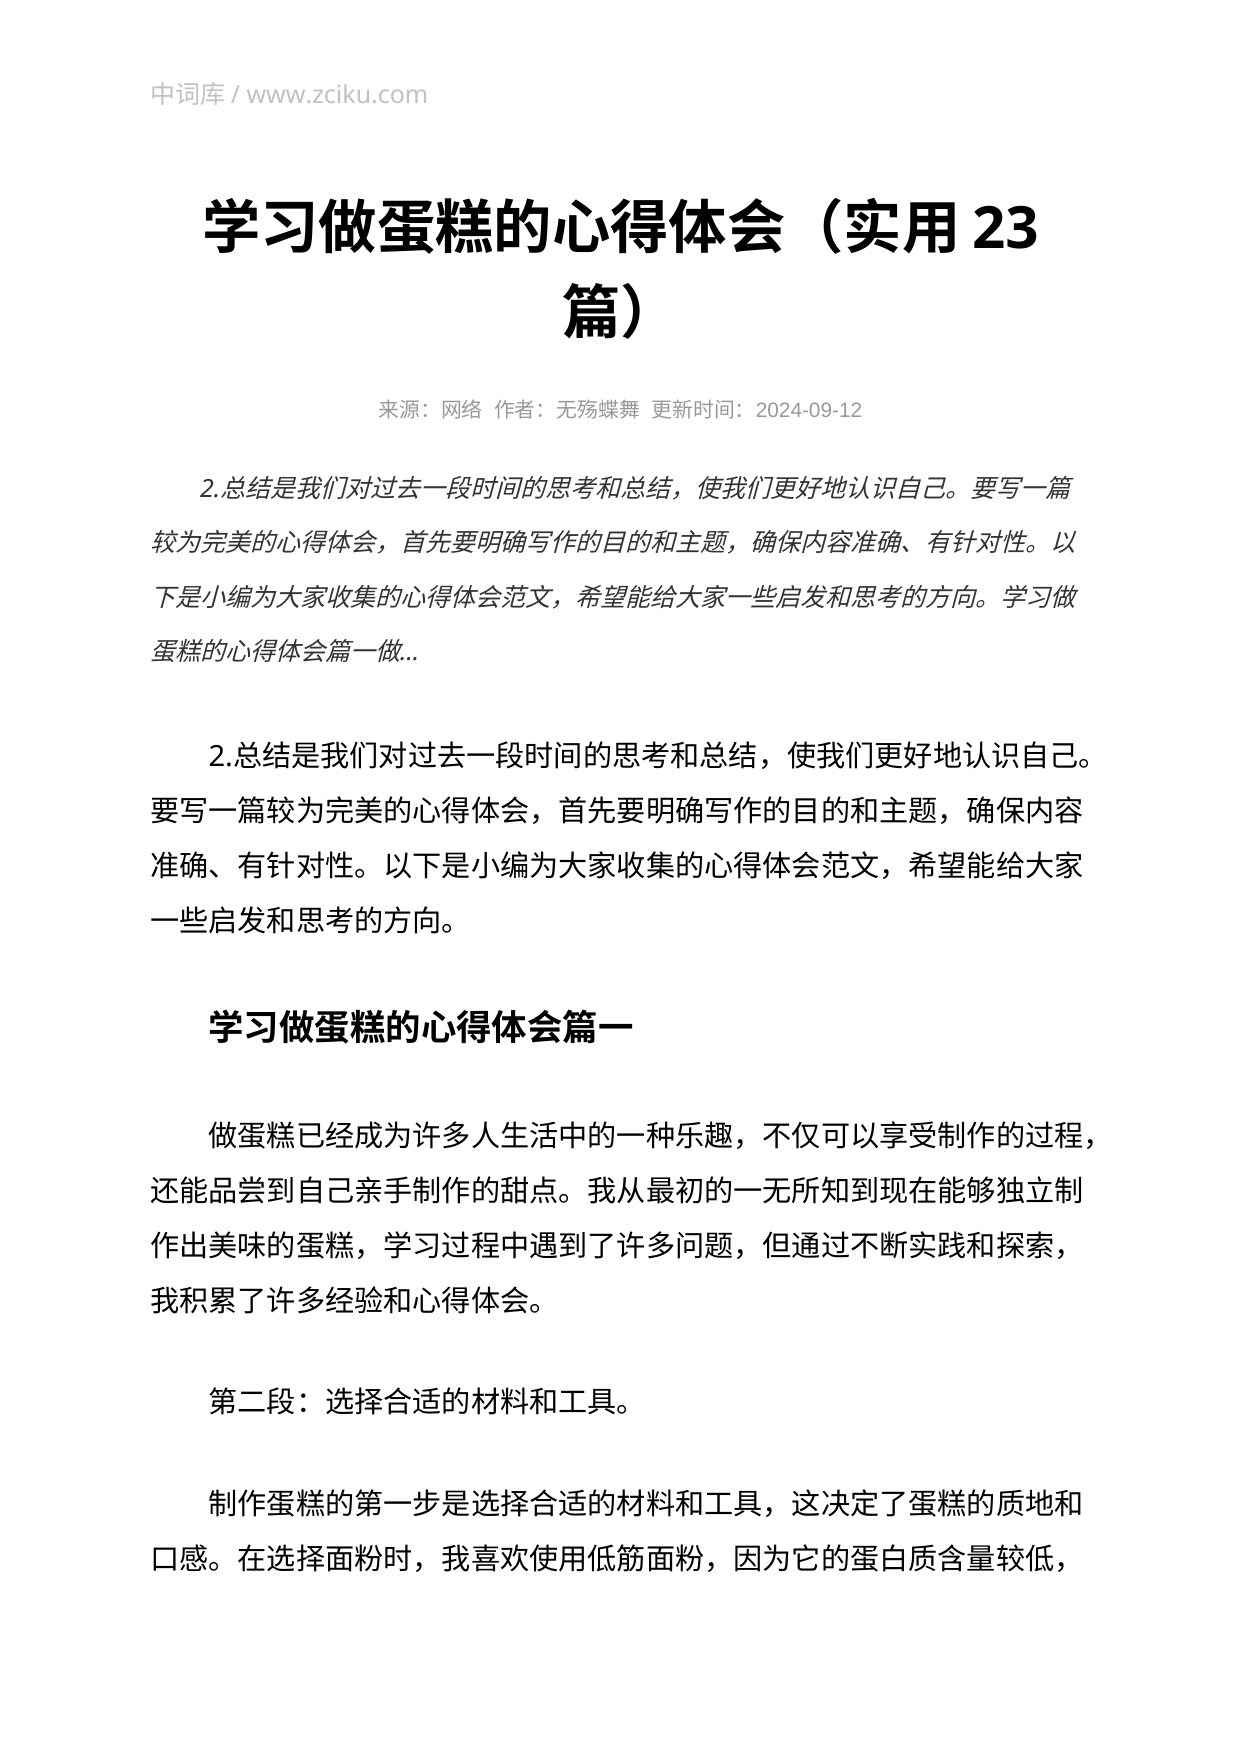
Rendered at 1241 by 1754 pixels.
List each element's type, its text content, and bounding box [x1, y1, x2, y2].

text 来源：网络 作者：无殇蝶舞 更新时间：2024-09-12 [150, 397, 1090, 421]
text 第二段：选择合适的材料和工具。 [150, 1379, 1090, 1421]
text 做蛋糕已经成为许多人生活中的一种乐趣，不仅可以享受制作的过程，还能品尝到自己亲手制作的甜点。我从最初的一无所知到现在能够独立制作出美味的蛋糕，学习过程中遇到了许多问题，但通过不断实践和探索，我积累了许多经验和心得体会。 [150, 1113, 1090, 1319]
text 2.总结是我们对过去一段时间的思考和总结，使我们更好地认识自己。要写一篇较为完美的心得体会，首先要明确写作的目的和主题，确保内容准确、有针对性。以下是小编为大家收集的心得体会范文，希望能给大家一些启发和思考的方向。 [150, 733, 1090, 940]
text 2.总结是我们对过去一段时间的思考和总结，使我们更好地认识自己。要写一篇较为完美的心得体会，首先要明确写作的目的和主题，确保内容准确、有针对性。以下是小编为大家收集的心得体会范文，希望能给大家一些启发和思考的方向。学习做蛋糕的心得体会篇一做... [150, 468, 1090, 668]
text 学习做蛋糕的心得体会篇一 [150, 999, 1090, 1050]
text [150, 1481, 1090, 1578]
subtitle 学习做蛋糕的心得体会（实用23篇） [150, 181, 1090, 351]
